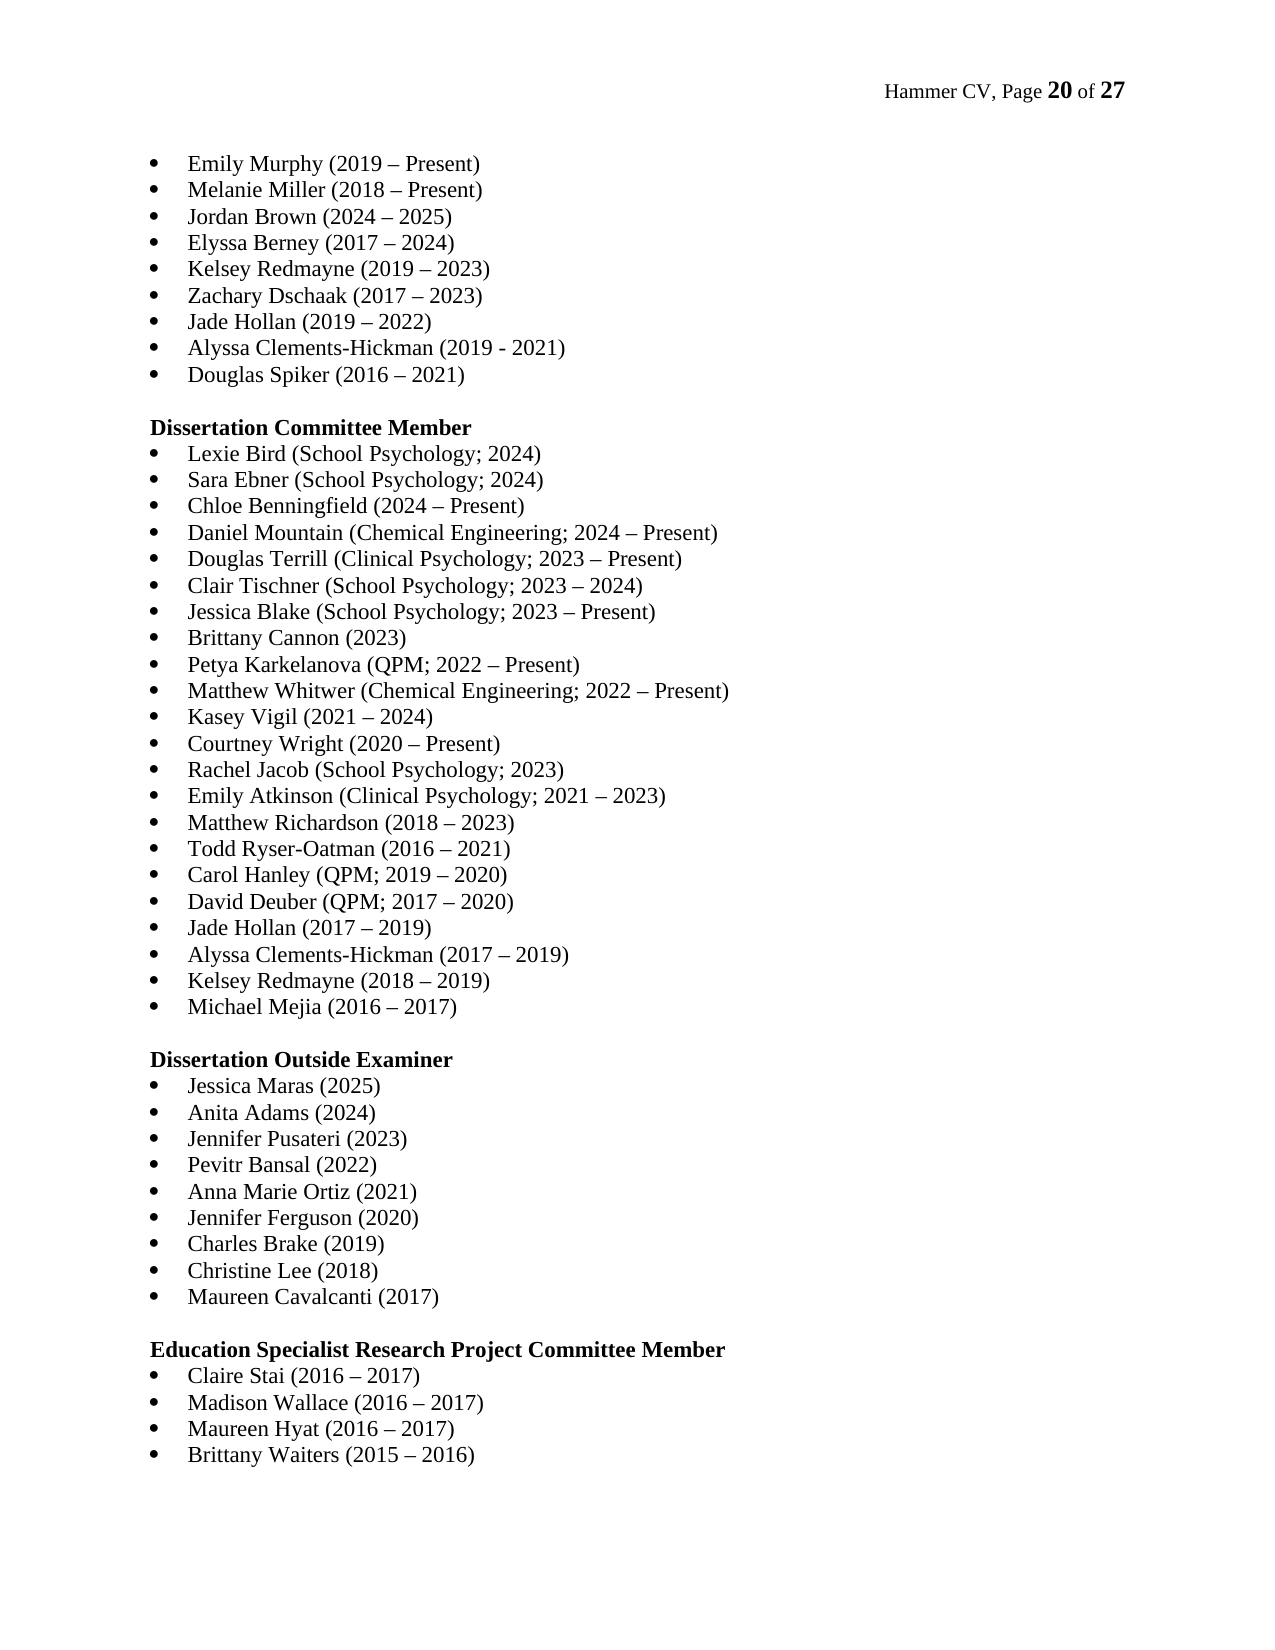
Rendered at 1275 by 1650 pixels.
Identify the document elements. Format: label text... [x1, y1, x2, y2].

list Alyssa Clements-Hickman (2019 - 2021) [150, 334, 1125, 361]
list Jennifer Pusateri (2023) [150, 1125, 1125, 1151]
list Emily Murphy (2019 – Present) [150, 150, 1125, 176]
list David Deuber (QPM; 2017 – 2020) [150, 888, 1125, 914]
list Kasey Vigil (2021 – 2024) [150, 703, 1125, 730]
list Christine Lee (2018) [150, 1257, 1125, 1283]
list Claire Stai (2016 – 2017) [150, 1362, 1125, 1389]
list Clair Tischner (School Psychology; 2023 – 2024) [150, 572, 1125, 598]
list Jennifer Ferguson (2020) [150, 1204, 1125, 1231]
list Todd Ryser-Oatman (2016 – 2021) [150, 835, 1125, 862]
text Education Specialist Research Project Committee Member [150, 1336, 1125, 1362]
list Jessica Maras (2025) [150, 1072, 1125, 1099]
list Chloe Benningfield (2024 – Present) [150, 493, 1125, 519]
list Melanie Miller (2018 – Present) [150, 176, 1125, 203]
list Daniel Mountain (Chemical Engineering; 2024 – Present) [150, 519, 1125, 545]
list Anita Adams (2024) [150, 1099, 1125, 1125]
list Petya Karkelanova (QPM; 2022 – Present) [150, 651, 1125, 677]
list Courtney Wright (2020 – Present) [150, 730, 1125, 756]
list Zachary Dschaak (2017 – 2023) [150, 282, 1125, 308]
list Charles Brake (2019) [150, 1231, 1125, 1257]
list Maureen Hyat (2016 – 2017) [150, 1415, 1125, 1441]
list Brittany Waiters (2015 – 2016) [150, 1441, 1125, 1468]
list Lexie Bird (School Psychology; 2024) [150, 440, 1125, 466]
list Douglas Terrill (Clinical Psychology; 2023 – Present) [150, 545, 1125, 572]
list Jordan Brown (2024 – 2025) [150, 203, 1125, 229]
list Alyssa Clements-Hickman (2017 – 2019) [150, 941, 1125, 967]
list Kelsey Redmayne (2018 – 2019) [150, 967, 1125, 993]
list Matthew Whitwer (Chemical Engineering; 2022 – Present) [150, 677, 1125, 703]
list Douglas Spiker (2016 – 2021) [150, 361, 1125, 387]
list Pevitr Bansal (2022) [150, 1151, 1125, 1178]
list Matthew Richardson (2018 – 2023) [150, 809, 1125, 835]
list Emily Atkinson (Clinical Psychology; 2021 – 2023) [150, 782, 1125, 809]
list Michael Mejia (2016 – 2017) [150, 993, 1125, 1020]
list Elyssa Berney (2017 – 2024) [150, 229, 1125, 255]
list Jade Hollan (2017 – 2019) [150, 914, 1125, 941]
list Carol Hanley (QPM; 2019 – 2020) [150, 862, 1125, 888]
text Dissertation Outside Examiner [150, 1046, 1125, 1072]
list Rachel Jacob (School Psychology; 2023) [150, 756, 1125, 782]
list Jessica Blake (School Psychology; 2023 – Present) [150, 598, 1125, 624]
list Anna Marie Ortiz (2021) [150, 1178, 1125, 1204]
list Madison Wallace (2016 – 2017) [150, 1389, 1125, 1415]
list Kelsey Redmayne (2019 – 2023) [150, 255, 1125, 282]
list Brittany Cannon (2023) [150, 624, 1125, 651]
list Jade Hollan (2019 – 2022) [150, 308, 1125, 334]
text Dissertation Committee Member [150, 413, 1125, 440]
list Sara Ebner (School Psychology; 2024) [150, 466, 1125, 493]
list Maureen Cavalcanti (2017) [150, 1283, 1125, 1309]
